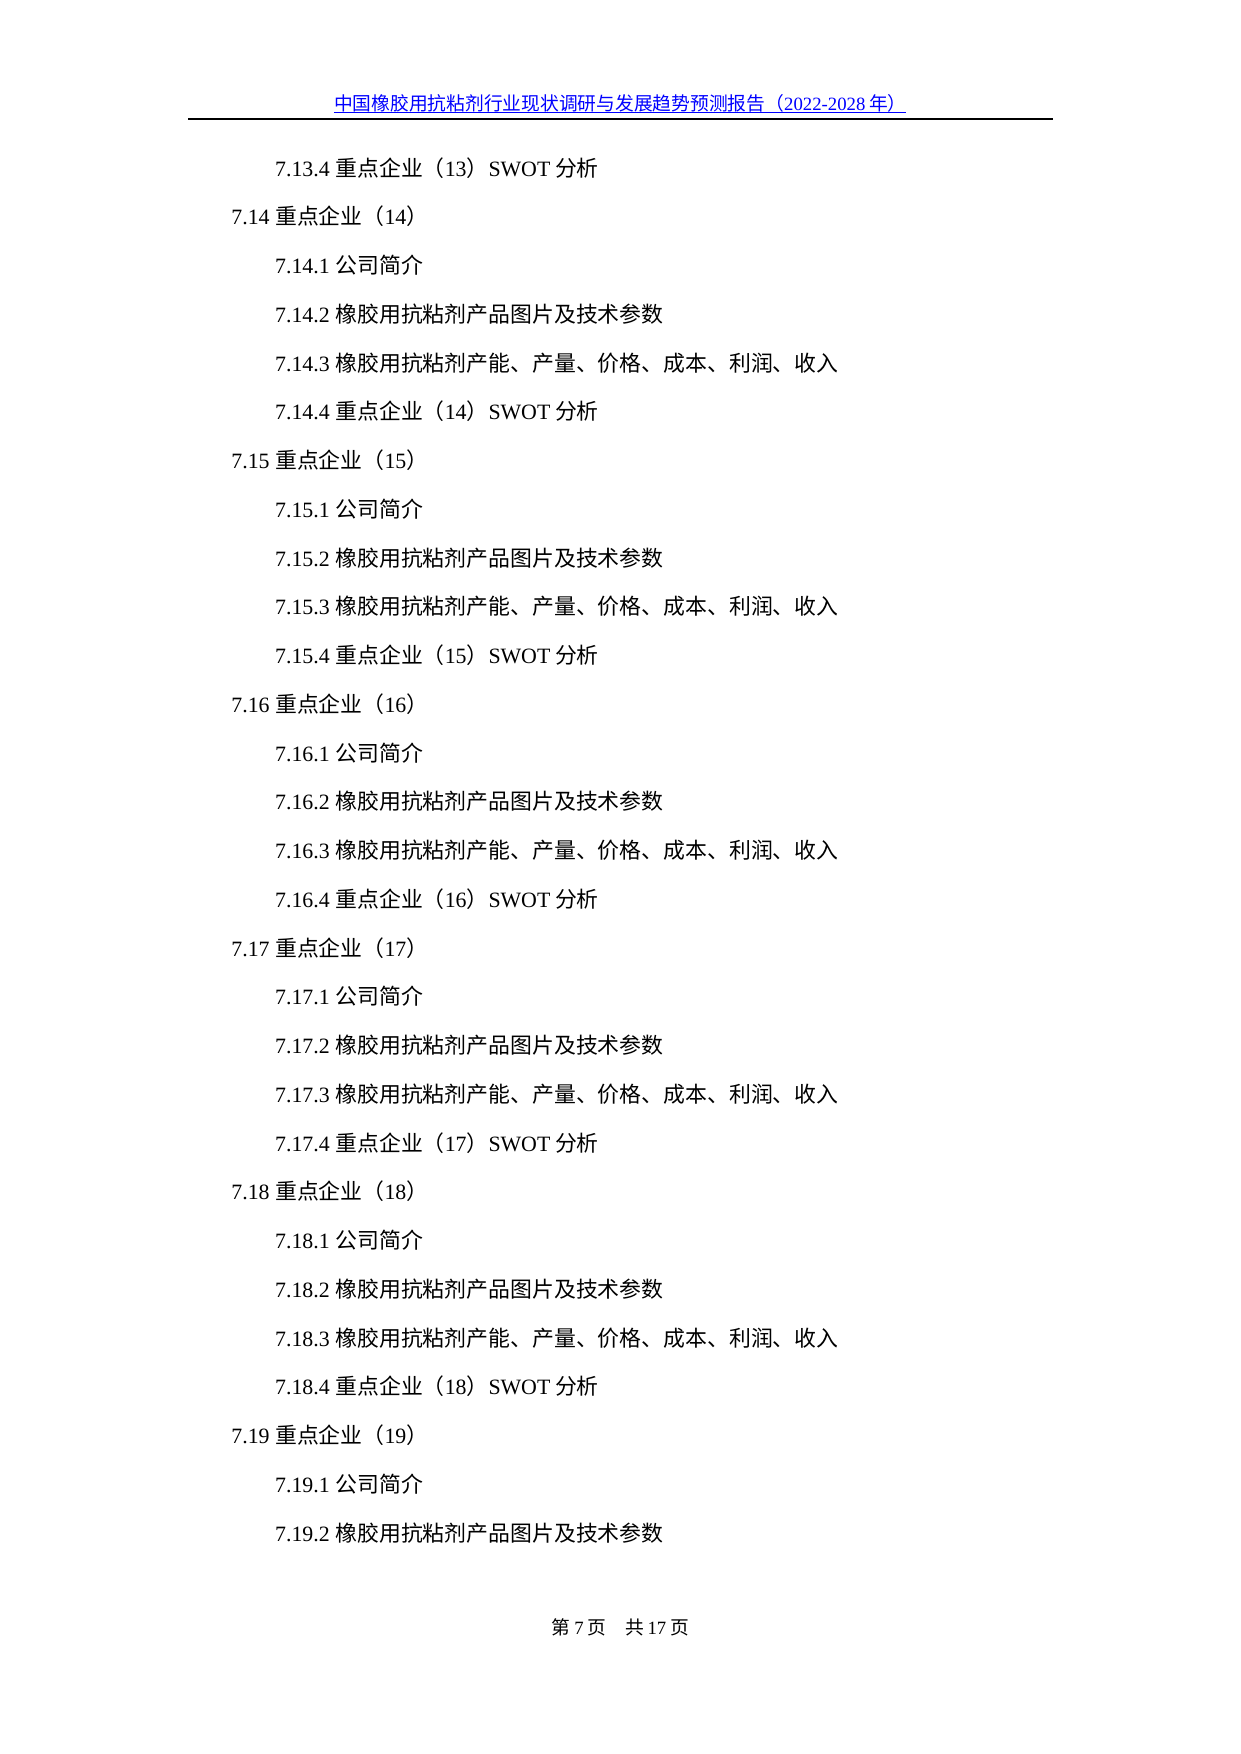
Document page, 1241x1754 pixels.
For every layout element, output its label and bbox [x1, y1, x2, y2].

text [187, 150, 1053, 1548]
